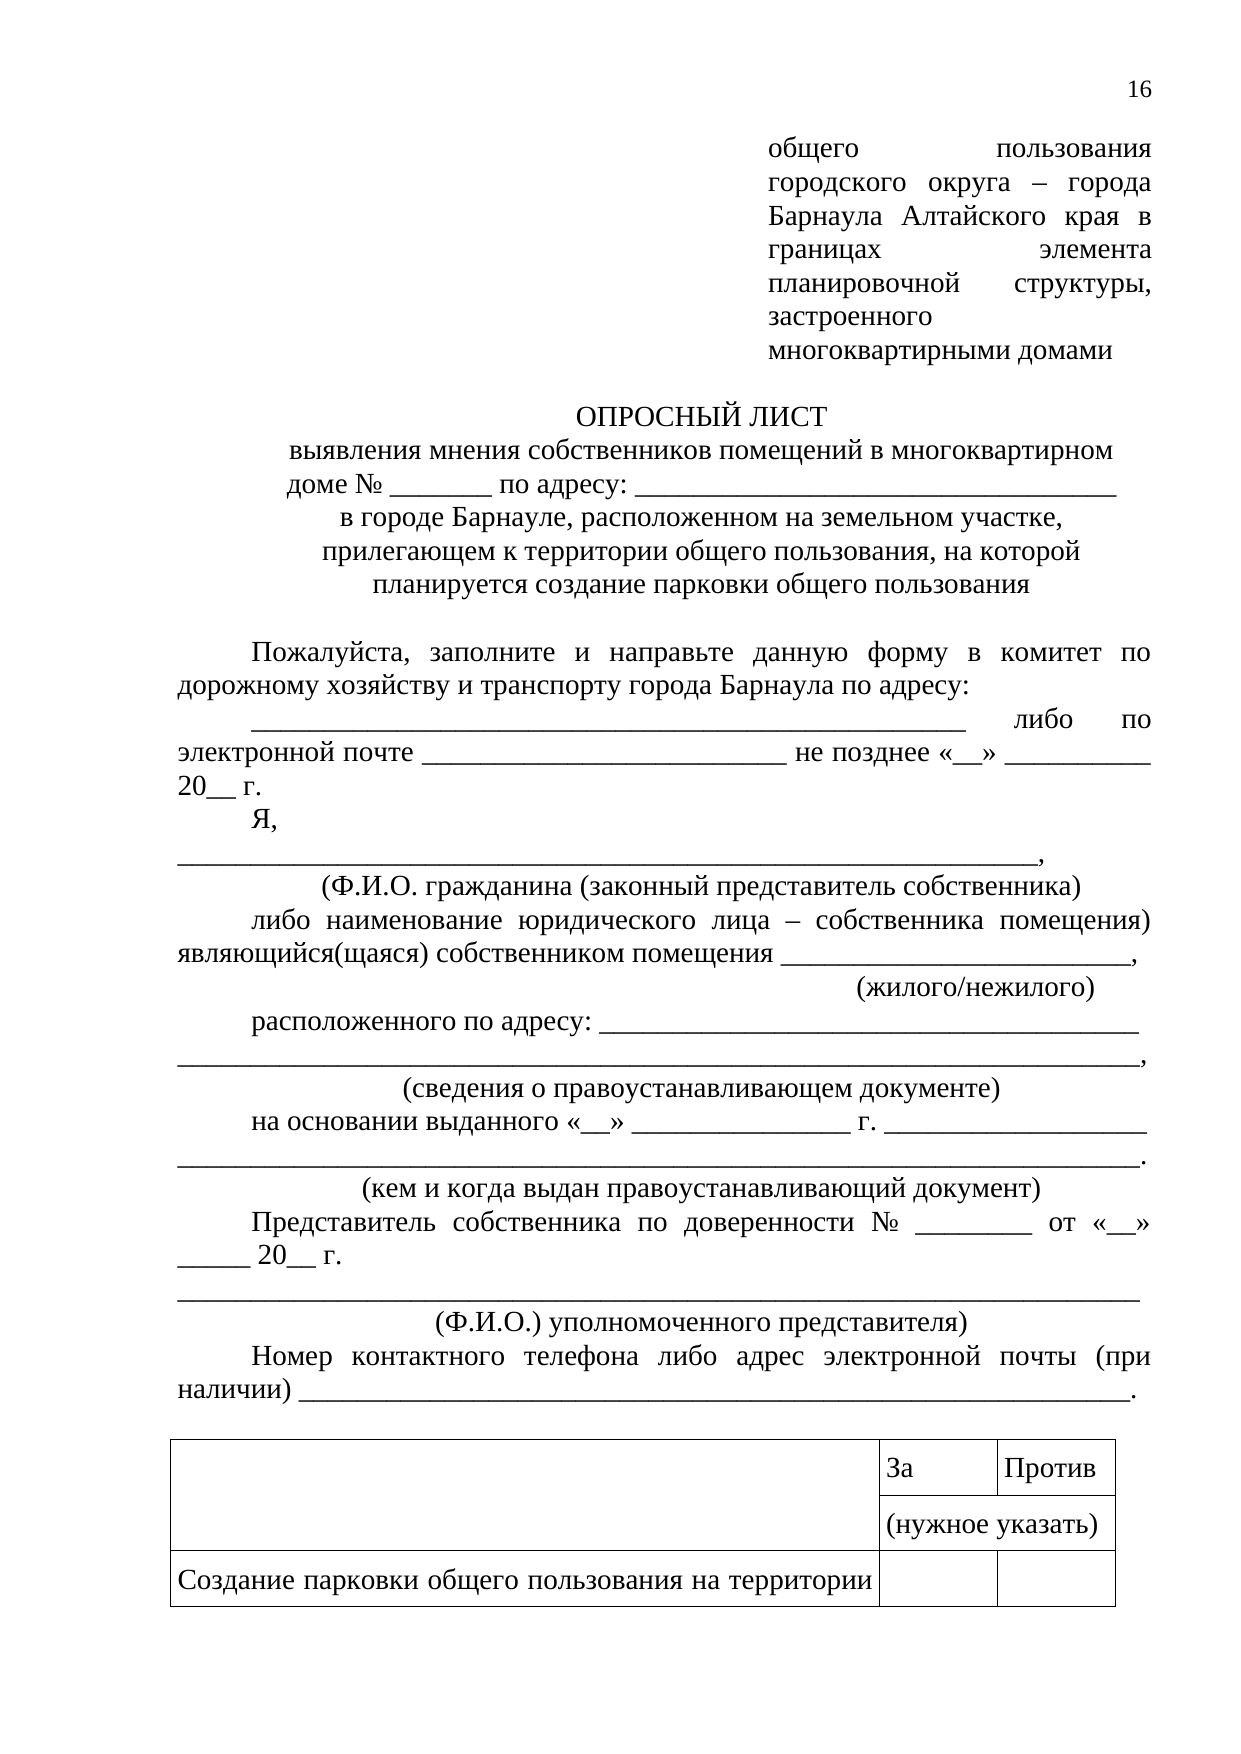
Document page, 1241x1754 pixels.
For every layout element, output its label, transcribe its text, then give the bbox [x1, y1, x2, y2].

text Я, ___________________________________________________________, [177, 801, 1152, 868]
text либо наименование юридического лица – собственника помещения) являющийся(щаяся) собственником помещения ________________________, [177, 902, 1152, 969]
text в городе Барнауле, расположенном на земельном участке, [177, 499, 1152, 533]
text выявления мнения собственников помещений в многоквартирном [177, 432, 1152, 466]
text Номер контактного телефона либо адрес электронной почты (при наличии) _________________________________________________________. [177, 1338, 1152, 1405]
text __________________________________________________________________ [177, 1271, 1152, 1304]
table_cell [880, 1551, 997, 1606]
table_header Против [998, 1440, 1115, 1494]
text __________________________________________________________________. [177, 1137, 1152, 1170]
text (Ф.И.О. гражданина (законный представитель собственника) [177, 868, 1152, 902]
text Пожалуйста, заполните и направьте данную форму в комитет по дорожному хозяйству и транспорту города Барнаула по адресу: [177, 634, 1152, 701]
text на основании выданного «__» _______________ г. __________________ [177, 1103, 1152, 1137]
table_header [171, 1440, 879, 1550]
table_cell [998, 1551, 1115, 1606]
text доме № _______ по адресу: _________________________________ [177, 466, 1152, 499]
text Представитель собственника по доверенности № ________ от «__» _____ 20__ г. [177, 1204, 1152, 1271]
text (кем и когда выдан правоустанавливающий документ) [177, 1170, 1152, 1204]
text (жилого/нежилого) [177, 969, 1152, 1003]
text планируется создание парковки общего пользования [177, 567, 1152, 600]
text прилегающем к территории общего пользования, на которой [177, 533, 1152, 567]
table_header За [880, 1440, 997, 1494]
text __________________________________________________________________, [177, 1036, 1152, 1070]
text ОПРОСНЫЙ ЛИСТ [177, 399, 1152, 432]
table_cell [171, 1551, 879, 1606]
text общего пользования городского округа – города Барнаула Алтайского края в границах элемента планировочной структуры, застроенного многоквартирными домами [768, 131, 1152, 365]
text (Ф.И.О.) уполномоченного представителя) [177, 1304, 1152, 1338]
text (сведения о правоустанавливающем документе) [177, 1070, 1152, 1103]
text расположенного по адресу: _____________________________________ [177, 1003, 1152, 1036]
text _________________________________________________ либо по электронной почте _________________________ не позднее «__» __________ 20__ г. [177, 701, 1152, 801]
table_cell (нужное указать) [880, 1496, 1115, 1550]
